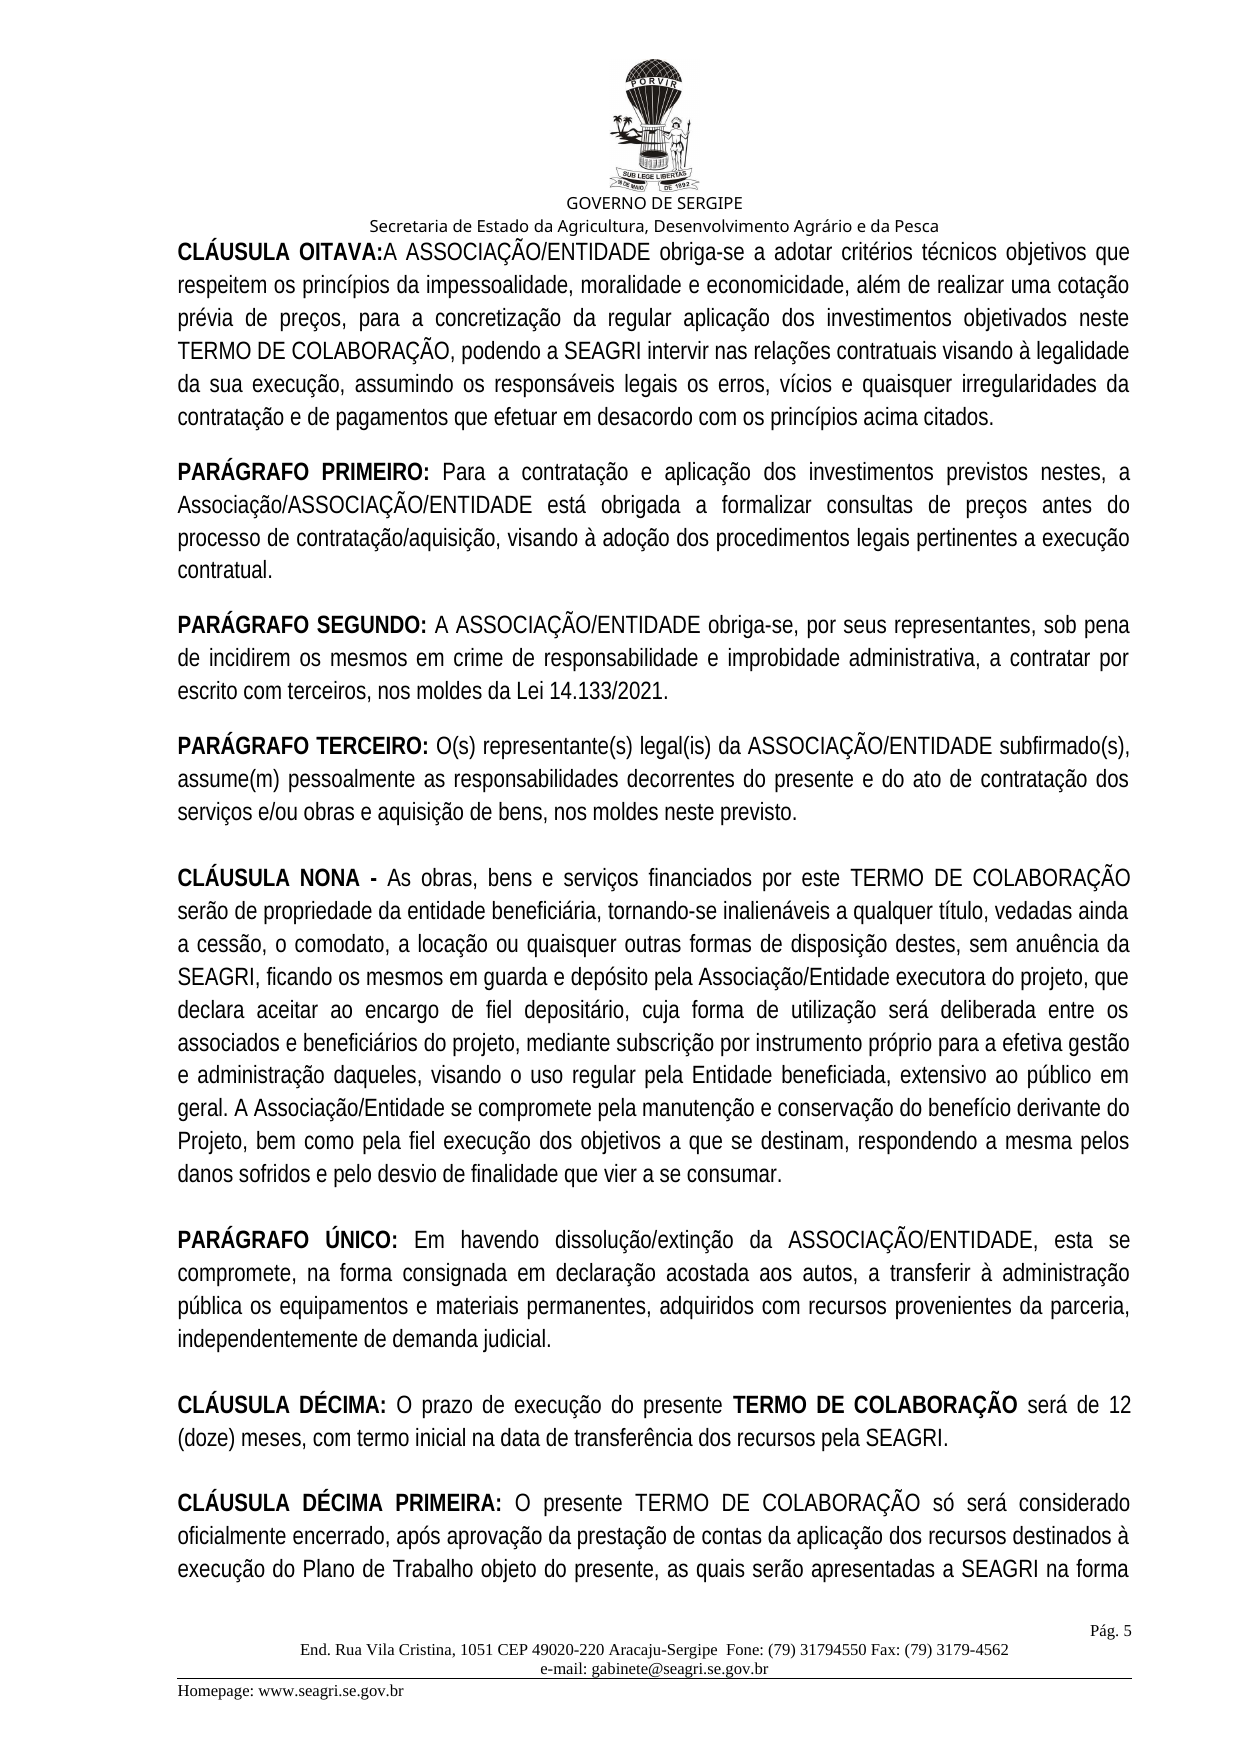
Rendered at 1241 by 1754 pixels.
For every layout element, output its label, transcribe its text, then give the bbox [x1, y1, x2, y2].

text PARÁGRAFO PRIMEIRO: Para a contratação e aplicação dos investimentos previstos nestes, a Associação/ASSOCIAÇÃO/ENTIDADE está obrigada a formalizar consultas de preços antes do processo de contratação/aquisição, visando à adoção dos procedimentos legais pertinentes a execução contratual. [177, 457, 1132, 584]
text CLÁUSULA OITAVA:A ASSOCIAÇÃO/ENTIDADE obriga-se a adotar critérios técnicos objetivos que respeitem os princípios da impessoalidade, moralidade e economicidade, além de realizar uma cotação prévia de preços, para a concretização da regular aplicação dos investimentos objetivados neste TERMO DE COLABORAÇÃO, podendo a SEAGRI intervir nas relações contratuais visando à legalidade da sua execução, assumindo os responsáveis legais os erros, vícios e quaisquer irregularidades da contratação e de pagamentos que efetuar em desacordo com os princípios acima citados. [177, 237, 1132, 431]
text CLÁUSULA DÉCIMA: O prazo de execução do presente TERMO DE COLABORAÇÃO será de 12 (doze) meses, com termo inicial na data de transferência dos recursos pela SEAGRI. [177, 1389, 1132, 1451]
text CLÁUSULA NONA - As obras, bens e serviços financiados por este TERMO DE COLABORAÇÃO serão de propriedade da entidade beneficiária, tornando-se inalienáveis a qualquer título, vedadas ainda a cessão, o comodato, a locação ou quaisquer outras formas de disposição destes, sem anuência da SEAGRI, ficando os mesmos em guarda e depósito pela Associação/Entidade executora do projeto, que declara aceitar ao encargo de fiel depositário, cuja forma de utilização será deliberada entre os associados e beneficiários do projeto, mediante subscrição por instrumento próprio para a efetiva gestão e administração daqueles, visando o uso regular pela Entidade beneficiada, extensivo ao público em geral. A Associação/Entidade se compromete pela manutenção e conservação do benefício derivante do Projeto, bem como pela fiel execução dos objetivos a que se destinam, respondendo a mesma pelos danos sofridos e pelo desvio de finalidade que vier a se consumar. [177, 863, 1132, 1188]
text PARÁGRAFO TERCEIRO: O(s) representante(s) legal(is) da ASSOCIAÇÃO/ENTIDADE subfirmado(s), assume(m) pessoalmente as responsabilidades decorrentes do presente e do ato de contratação dos serviços e/ou obras e aquisição de bens, nos moldes neste previsto. [177, 731, 1132, 826]
picture [609, 59, 700, 192]
text PARÁGRAFO ÚNICO: Em havendo dissolução/extinção da ASSOCIAÇÃO/ENTIDADE, esta se compromete, na forma consignada em declaração acostada aos autos, a transferir à administração pública os equipamentos e materiais permanentes, adquiridos com recursos provenientes da parceria, independentemente de demanda judicial. [177, 1225, 1132, 1352]
text PARÁGRAFO SEGUNDO: A ASSOCIAÇÃO/ENTIDADE obriga-se, por seus representantes, sob pena de incidirem os mesmos em crime de responsabilidade e improbidade administrativa, a contratar por escrito com terceiros, nos moldes da Lei 14.133/2021. [177, 610, 1132, 705]
